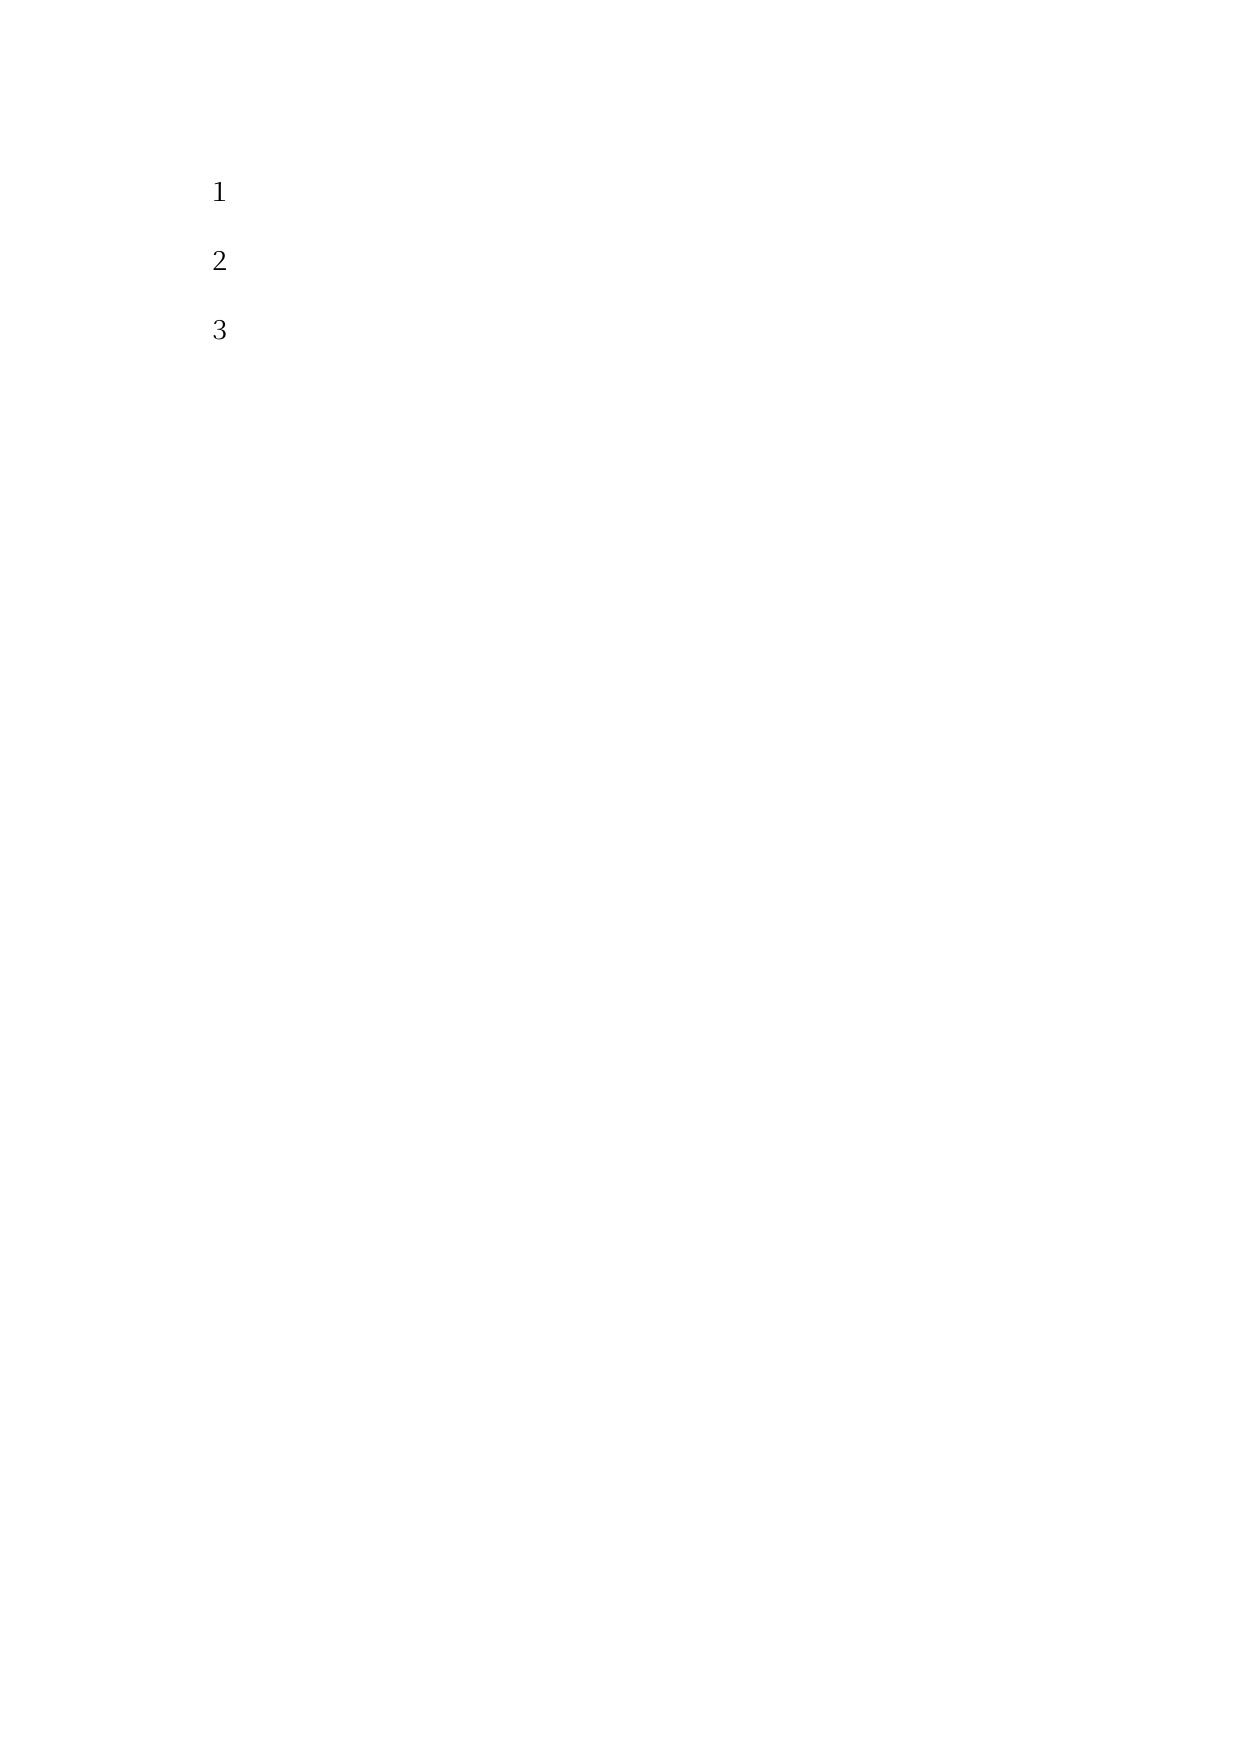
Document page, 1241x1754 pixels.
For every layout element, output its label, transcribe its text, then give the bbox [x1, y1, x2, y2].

text ３ [153, 294, 1087, 363]
text ２ [153, 225, 1087, 294]
text １ [153, 156, 1087, 225]
